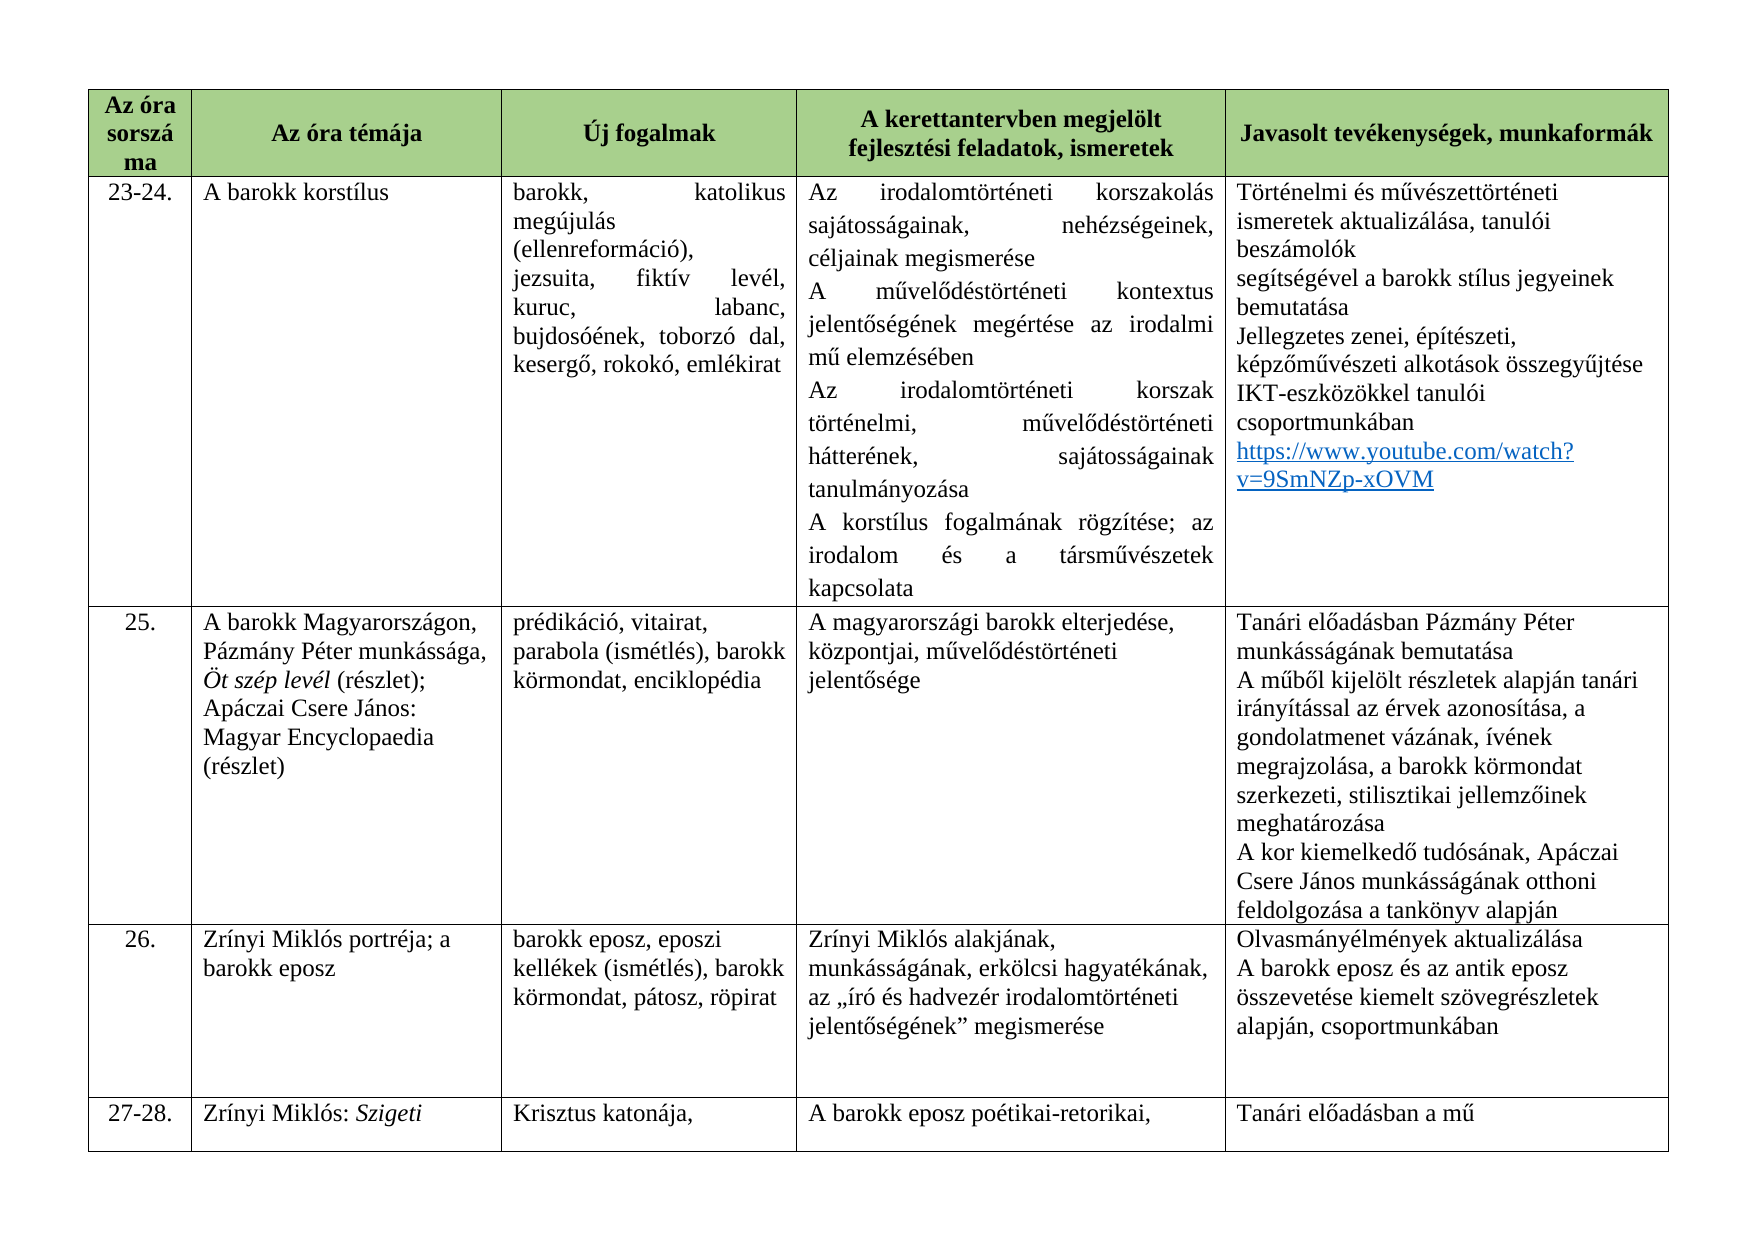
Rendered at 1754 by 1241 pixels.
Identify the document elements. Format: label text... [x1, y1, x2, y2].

table_header Az óra sorszáma [89, 90, 191, 176]
table_cell Olvasmányélmények aktualizálása A barokk eposz és az antik eposz összevetése kiemelt szövegrészletek alapján, csoportmunkában [1226, 925, 1668, 1097]
table_cell Tanári előadásban Pázmány Péter munkásságának bemutatása A műből kijelölt részletek alapján tanári irányítással az érvek azonosítása, a gondolatmenet vázának, ívének megrajzolása, a barokk körmondat szerkezeti, stilisztikai jellemzőinek meghatározása A kor kiemelkedő tudósának, Apáczai Csere János munkásságának otthoni feldolgozása a tankönyv alapján [1226, 607, 1668, 923]
table_cell Zrínyi Miklós portréja; a barokk eposz [192, 925, 501, 1097]
table_cell 27-28. [89, 1098, 191, 1151]
table_header Az óra témája [192, 90, 501, 176]
table_cell A barokk korstílus [192, 177, 501, 606]
table_cell Zrínyi Miklós alakjának, munkásságának, erkölcsi hagyatékának, az „író és hadvezér irodalomtörténeti jelentőségének” megismerése [797, 925, 1225, 1097]
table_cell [1226, 1098, 1668, 1151]
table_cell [797, 1098, 1225, 1151]
table_cell Történelmi és művészettörténeti ismeretek aktualizálása, tanulói beszámolók segítségével a barokk stílus jegyeinek bemutatása Jellegzetes zenei, építészeti, képzőművészeti alkotások összegyűjtése IKT-eszközökkel tanulói csoportmunkában https://www.youtube.com/watch?v=9SmNZp-xOVM [1226, 177, 1668, 606]
table_cell barokk eposz, eposzi kellékek (ismétlés), barokk körmondat, pátosz, röpirat [502, 925, 796, 1097]
table_cell A magyarországi barokk elterjedése, központjai, művelődéstörténeti jelentősége [797, 607, 1225, 923]
table_cell 26. [89, 925, 191, 1097]
table_cell 23-24. [89, 177, 191, 606]
table_cell A barokk Magyarországon, Pázmány Péter munkássága, Öt szép levél (részlet); Apáczai Csere János: Magyar Encyclopaedia (részlet) [192, 607, 501, 923]
table_cell barokk, katolikus megújulás (ellenreformáció), jezsuita, fiktív levél, kuruc, labanc, bujdosóének, toborzó dal, kesergő, rokokó, emlékirat [502, 177, 796, 606]
table_cell 25. [89, 607, 191, 923]
table_header Javasolt tevékenységek, munkaformák [1226, 90, 1668, 176]
table_cell Az irodalomtörténeti korszakolás sajátosságainak, nehézségeinek, céljainak megismerése A művelődéstörténeti kontextus jelentőségének megértése az irodalmi mű elemzésében Az irodalomtörténeti korszak történelmi, művelődéstörténeti hátterének, sajátosságainak tanulmányozása A korstílus fogalmának rögzítése; az irodalom és a társművészetek kapcsolata [797, 177, 1225, 606]
table_cell prédikáció, vitairat, parabola (ismétlés), barokk körmondat, enciklopédia [502, 607, 796, 923]
table_header A kerettantervben megjelölt fejlesztési feladatok, ismeretek [797, 90, 1225, 176]
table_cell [502, 1098, 796, 1151]
table_cell Zrínyi Miklós: Szigeti veszedelem [192, 1098, 501, 1151]
table_header Új fogalmak [502, 90, 796, 176]
